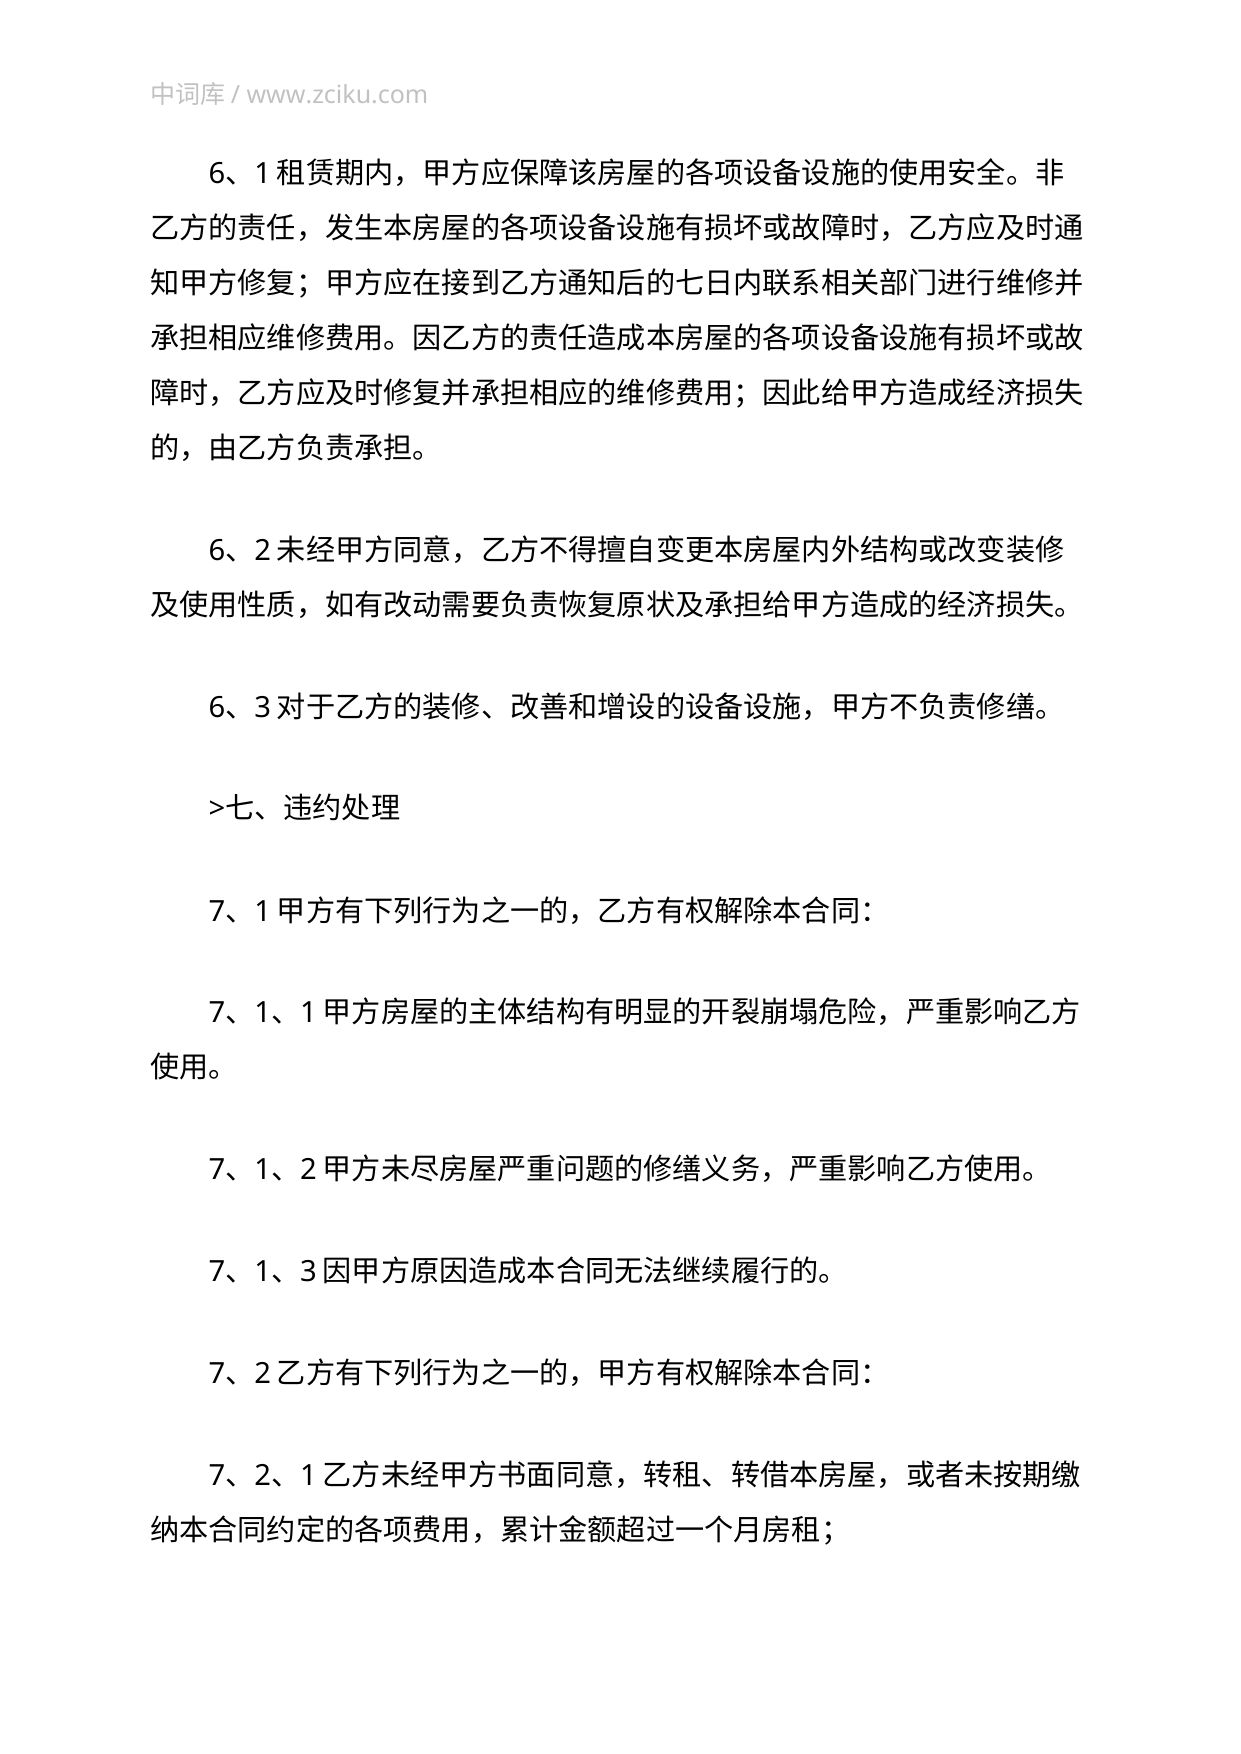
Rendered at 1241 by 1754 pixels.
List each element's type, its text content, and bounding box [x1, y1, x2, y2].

text 7、2、1乙方未经甲方书面同意，转租、转借本房屋，或者未按期缴纳本合同约定的各项费用，累计金额超过一个月房租； [150, 1452, 1090, 1549]
text 7、2乙方有下列行为之一的，甲方有权解除本合同： [150, 1350, 1090, 1392]
text 6、3对于乙方的装修、改善和增设的设备设施，甲方不负责修缮。 [150, 683, 1090, 726]
text 7、1、3因甲方原因造成本合同无法继续履行的。 [150, 1248, 1090, 1290]
text 7、1、1甲方房屋的主体结构有明显的开裂崩塌危险，严重影响乙方使用。 [150, 989, 1090, 1086]
text >七、违约处理 [150, 785, 1090, 827]
text 7、1、2甲方未尽房屋严重问题的修缮义务，严重影响乙方使用。 [150, 1146, 1090, 1188]
text 6、2未经甲方同意，乙方不得擅自变更本房屋内外结构或改变装修及使用性质，如有改动需要负责恢复原状及承担给甲方造成的经济损失。 [150, 526, 1090, 624]
text 6、1租赁期内，甲方应保障该房屋的各项设备设施的使用安全。非乙方的责任，发生本房屋的各项设备设施有损坏或故障时，乙方应及时通知甲方修复；甲方应在接到乙方通知后的七日内联系相关部门进行维修并承担相应维修费用。因乙方的责任造成本房屋的各项设备设施有损坏或故障时，乙方应及时修复并承担相应的维修费用；因此给甲方造成经济损失的，由乙方负责承担。 [150, 150, 1090, 467]
text 7、1甲方有下列行为之一的，乙方有权解除本合同： [150, 887, 1090, 929]
